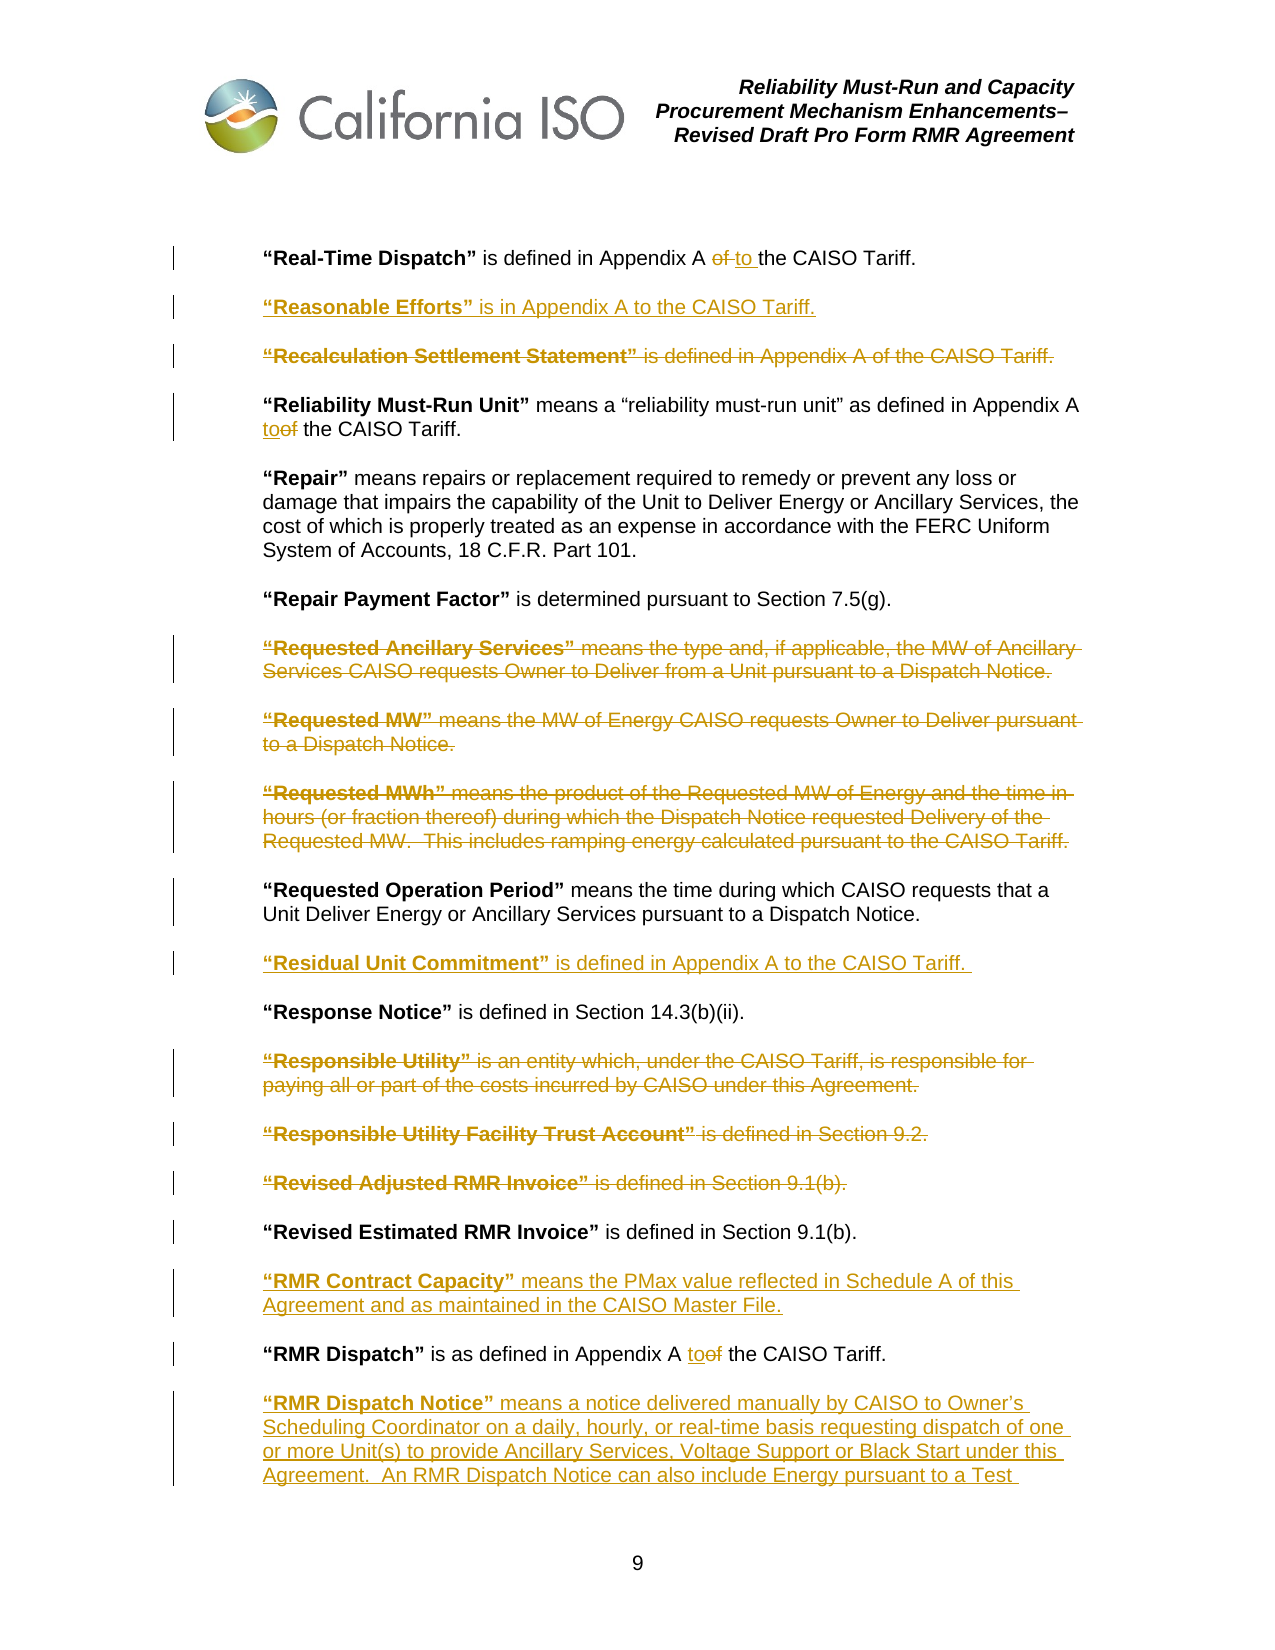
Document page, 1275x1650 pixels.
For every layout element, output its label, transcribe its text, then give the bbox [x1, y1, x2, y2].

text “RMR Dispatch” is as defined in Appendix A the CAISO Tariff. [187, 1342, 1087, 1366]
text “Reliability Must-Run Unit” means a “reliability must-run unit” as defined in Appendix A the CAISO Tariff. [262, 393, 1087, 441]
text “Requested Operation Period” means the time during which CAISO requests that a Unit Deliver Energy or Ancillary Services pursuant to a Dispatch Notice. [262, 878, 1087, 926]
picture [198, 75, 628, 156]
text “Revised Estimated RMR Invoice” is defined in Section 9.1(b). [187, 1220, 1087, 1244]
text “Repair Payment Factor” is determined pursuant to Section 7.5(g). [187, 586, 1087, 610]
text “Response Notice” is defined in Section 14.3(b)(ii). [187, 1000, 1087, 1024]
text “Repair” means repairs or replacement required to remedy or prevent any loss or damage that impairs the capability of the Unit to Deliver Energy or Ancillary Services, the cost of which is properly treated as an expense in accordance with the FERC Uniform System of Accounts, 18 C.F.R. Part 101. [262, 466, 1087, 561]
text “Real-Time Dispatch” is defined in Appendix A the CAISO Tariff. [187, 246, 1087, 270]
